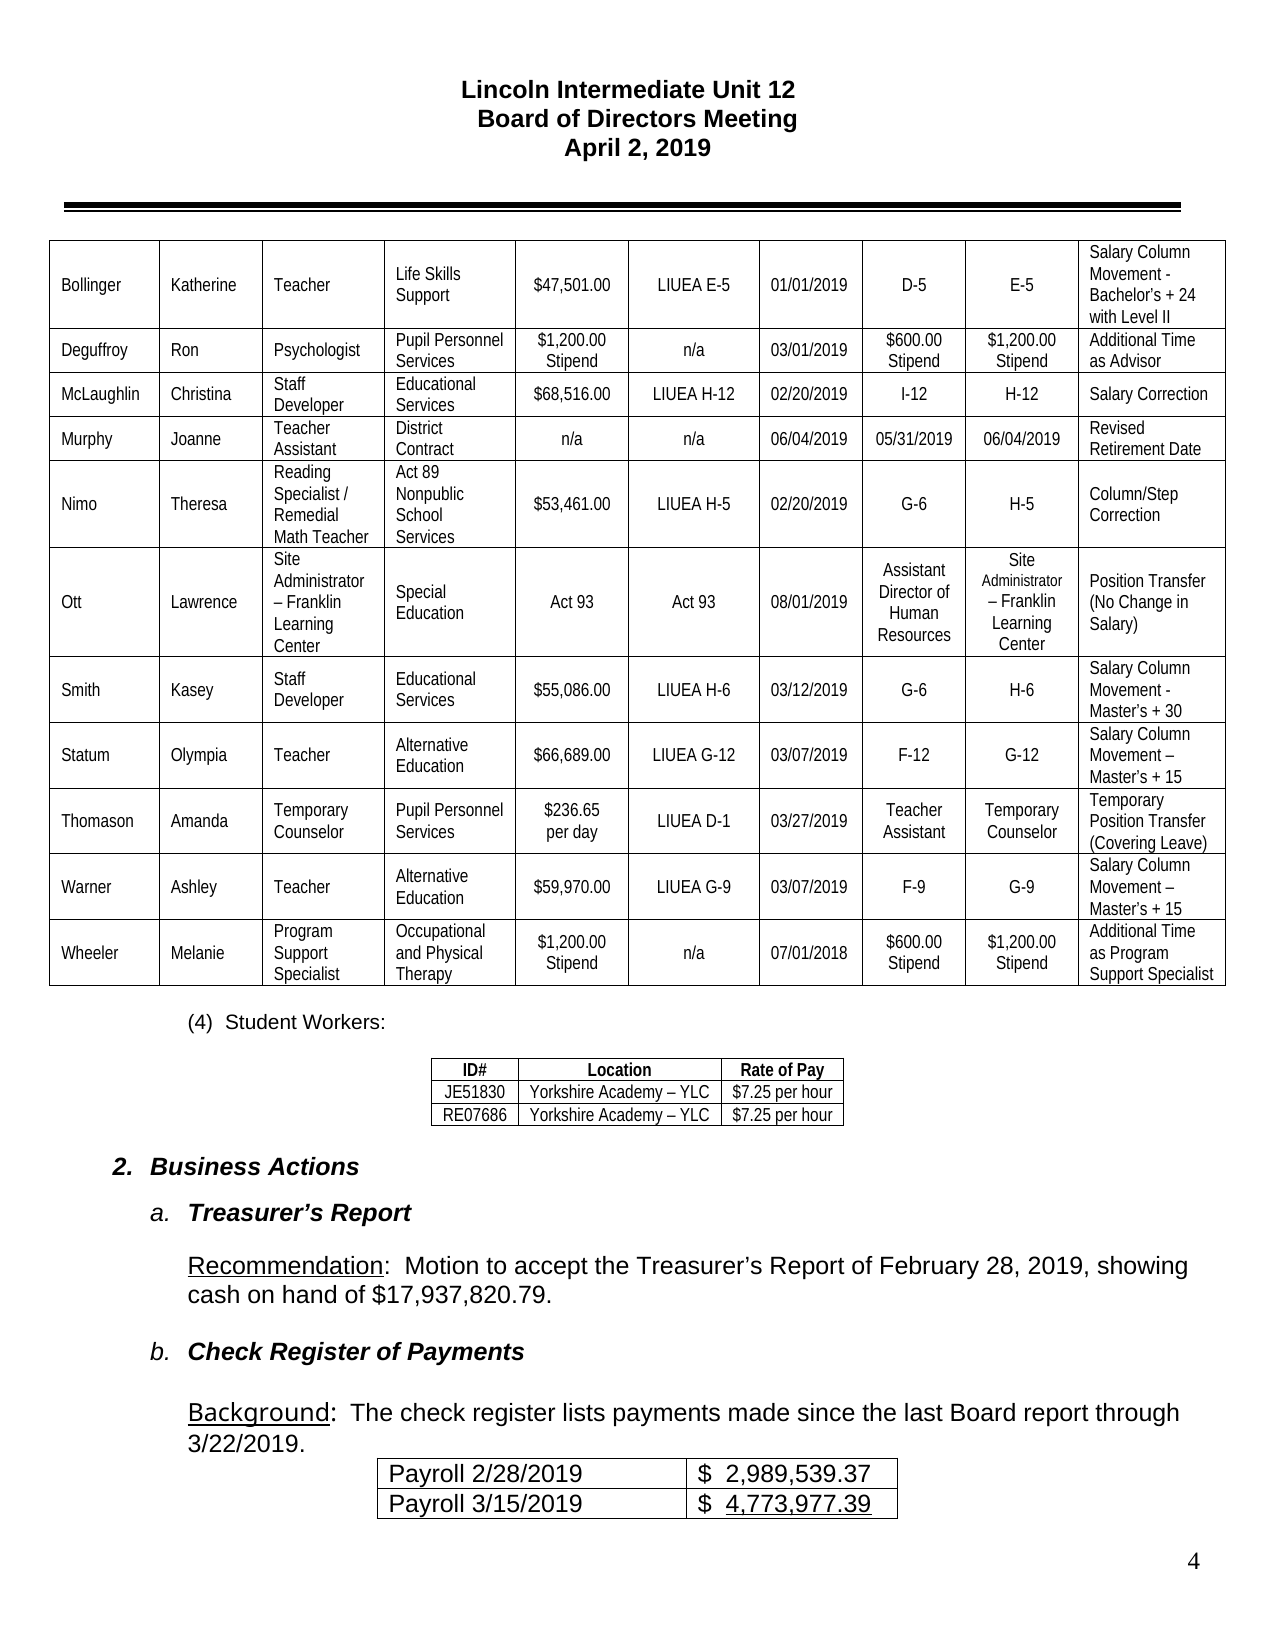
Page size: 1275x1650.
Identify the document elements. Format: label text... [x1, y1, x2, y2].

table_cell LIUEA G-12 [629, 723, 759, 787]
table_cell 03/12/2019 [760, 657, 862, 722]
table_cell Yorkshire Academy – YLC [519, 1081, 721, 1103]
table_cell Educational Services [385, 657, 515, 722]
table_cell $1,200.00 Stipend [966, 920, 1078, 985]
table_cell $1,200.00 Stipend [966, 329, 1078, 372]
table_cell Ashley [160, 854, 262, 919]
table_cell Alternative Education [385, 723, 515, 787]
table_cell n/a [516, 417, 628, 460]
table_cell Wheeler [50, 920, 159, 985]
table_cell Psychologist [263, 329, 384, 372]
table_cell Position Transfer (No Change in Salary) [1079, 548, 1225, 656]
table_header Rate of Pay [722, 1059, 843, 1080]
table_cell $1,200.00 Stipend [516, 920, 628, 985]
text Recommendation: Motion to accept the Treasurer’s Report of February 28, 2019, showing cash on hand of $17,937,820.79. [187, 1251, 1200, 1309]
table_cell Thomason [50, 789, 159, 853]
table_cell Temporary Position Transfer (Covering Leave) [1079, 789, 1225, 853]
table_cell LIUEA G-9 [629, 854, 759, 919]
table_cell H-6 [966, 657, 1078, 722]
table_cell Revised Retirement Date [1079, 417, 1225, 460]
table_cell McLaughlin [50, 373, 159, 416]
table_cell Staff Developer [263, 373, 384, 416]
table_cell Ron [160, 329, 262, 372]
table_cell Pupil Personnel Services [385, 789, 515, 853]
table_cell I-12 [863, 373, 965, 416]
table_cell JE51830 [432, 1081, 518, 1103]
table_cell Salary Column Movement – Master’s + 15 [1079, 854, 1225, 919]
table_cell G-6 [863, 657, 965, 722]
table_cell Bollinger [50, 241, 159, 327]
table_cell Katherine [160, 241, 262, 327]
table_cell District Contract [385, 417, 515, 460]
table_cell $1,200.00 Stipend [516, 329, 628, 372]
table_cell Murphy [50, 417, 159, 460]
table_cell 05/31/2019 [863, 417, 965, 460]
table_cell n/a [629, 329, 759, 372]
table_cell 08/01/2019 [760, 548, 862, 656]
table_cell E-5 [966, 241, 1078, 327]
table_cell Amanda [160, 789, 262, 853]
table_cell Salary Column Movement – Master’s + 15 [1079, 723, 1225, 787]
table_cell 02/20/2019 [760, 373, 862, 416]
table_cell 02/20/2019 [760, 461, 862, 547]
table_cell Deguffroy [50, 329, 159, 372]
table_cell $68,516.00 [516, 373, 628, 416]
table_cell Additional Time as Program Support Specialist [1079, 920, 1225, 985]
table_cell Theresa [160, 461, 262, 547]
table_cell Teacher [263, 241, 384, 327]
table_cell 03/07/2019 [760, 723, 862, 787]
table_cell Salary Column Movement - Bachelor’s + 24 with Level II [1079, 241, 1225, 327]
table_cell 03/01/2019 [760, 329, 862, 372]
table_cell LIUEA E-5 [629, 241, 759, 327]
table_cell G-9 [966, 854, 1078, 919]
table_cell Warner [50, 854, 159, 919]
table_header Payroll 2/28/2019 [378, 1459, 686, 1488]
table_cell Yorkshire Academy – YLC [519, 1104, 721, 1125]
table_cell Joanne [160, 417, 262, 460]
table_cell $59,970.00 [516, 854, 628, 919]
table_cell 03/07/2019 [760, 854, 862, 919]
table_cell G-12 [966, 723, 1078, 787]
table_cell Site Administrator – Franklin Learning Center [263, 548, 384, 656]
table_cell Lawrence [160, 548, 262, 656]
table_cell Teacher Assistant [263, 417, 384, 460]
table_cell F-12 [863, 723, 965, 787]
table_cell Act 89 Nonpublic School Services [385, 461, 515, 547]
table_cell Column/Step Correction [1079, 461, 1225, 547]
subtitle Check Register of Payments [150, 1337, 1200, 1366]
table_cell Staff Developer [263, 657, 384, 722]
list Student Workers: [187, 1010, 1200, 1034]
table_cell $236.65 per day [516, 789, 628, 853]
table_cell Special Education [385, 548, 515, 656]
table_cell Reading Specialist / Remedial Math Teacher [263, 461, 384, 547]
table_header ID# [432, 1059, 518, 1080]
table_cell Ott [50, 548, 159, 656]
table_cell Act 93 [516, 548, 628, 656]
table_cell 03/27/2019 [760, 789, 862, 853]
table_cell LIUEA H-6 [629, 657, 759, 722]
table_cell $600.00 Stipend [863, 920, 965, 985]
table_cell Salary Column Movement - Master’s + 30 [1079, 657, 1225, 722]
table_cell $47,501.00 [516, 241, 628, 327]
table_cell Alternative Education [385, 854, 515, 919]
table_cell $ 4,773,977.39 [687, 1489, 897, 1518]
table_cell 06/04/2019 [966, 417, 1078, 460]
table_cell 07/01/2018 [760, 920, 862, 985]
table_cell Teacher [263, 723, 384, 787]
table_cell $66,689.00 [516, 723, 628, 787]
table_cell Temporary Counselor [263, 789, 384, 853]
subtitle Treasurer’s Report [150, 1198, 1200, 1227]
table_cell Life Skills Support [385, 241, 515, 327]
table_cell Act 93 [629, 548, 759, 656]
table_cell G-6 [863, 461, 965, 547]
table_cell $7.25 per hour [722, 1081, 843, 1103]
table_cell Smith [50, 657, 159, 722]
table_cell 06/04/2019 [760, 417, 862, 460]
table_cell Educational Services [385, 373, 515, 416]
table_cell RE07686 [432, 1104, 518, 1125]
table_cell $7.25 per hour [722, 1104, 843, 1125]
table_cell Nimo [50, 461, 159, 547]
table_cell Olympia [160, 723, 262, 787]
table_cell n/a [629, 920, 759, 985]
table_cell F-9 [863, 854, 965, 919]
table_cell D-5 [863, 241, 965, 327]
subtitle Business Actions [112, 1151, 1200, 1180]
text Background: The check register lists payments made since the last Board report through 3/22/2019. [187, 1395, 1200, 1458]
table_cell Christina [160, 373, 262, 416]
table_cell Assistant Director of Human Resources [863, 548, 965, 656]
table_cell H-5 [966, 461, 1078, 547]
table_cell Payroll 3/15/2019 [378, 1489, 686, 1518]
table_cell H-12 [966, 373, 1078, 416]
table_cell Temporary Counselor [966, 789, 1078, 853]
table_header $ 2,989,539.37 [687, 1459, 897, 1488]
table_cell Program Support Specialist [263, 920, 384, 985]
table_header Location [519, 1059, 721, 1080]
table_cell Melanie [160, 920, 262, 985]
table_cell $600.00 Stipend [863, 329, 965, 372]
table_cell $53,461.00 [516, 461, 628, 547]
table_cell Occupational and Physical Therapy [385, 920, 515, 985]
table_cell Teacher Assistant [863, 789, 965, 853]
table_cell n/a [629, 417, 759, 460]
table_cell Salary Correction [1079, 373, 1225, 416]
table_cell Pupil Personnel Services [385, 329, 515, 372]
table_cell LIUEA H-5 [629, 461, 759, 547]
table_cell Kasey [160, 657, 262, 722]
table_cell $55,086.00 [516, 657, 628, 722]
table_cell Site Administrator – Franklin Learning Center [966, 548, 1078, 656]
table_cell Statum [50, 723, 159, 787]
table_cell Additional Time as Advisor [1079, 329, 1225, 372]
table_cell LIUEA D-1 [629, 789, 759, 853]
table_cell 01/01/2019 [760, 241, 862, 327]
table_cell Teacher [263, 854, 384, 919]
table_cell LIUEA H-12 [629, 373, 759, 416]
